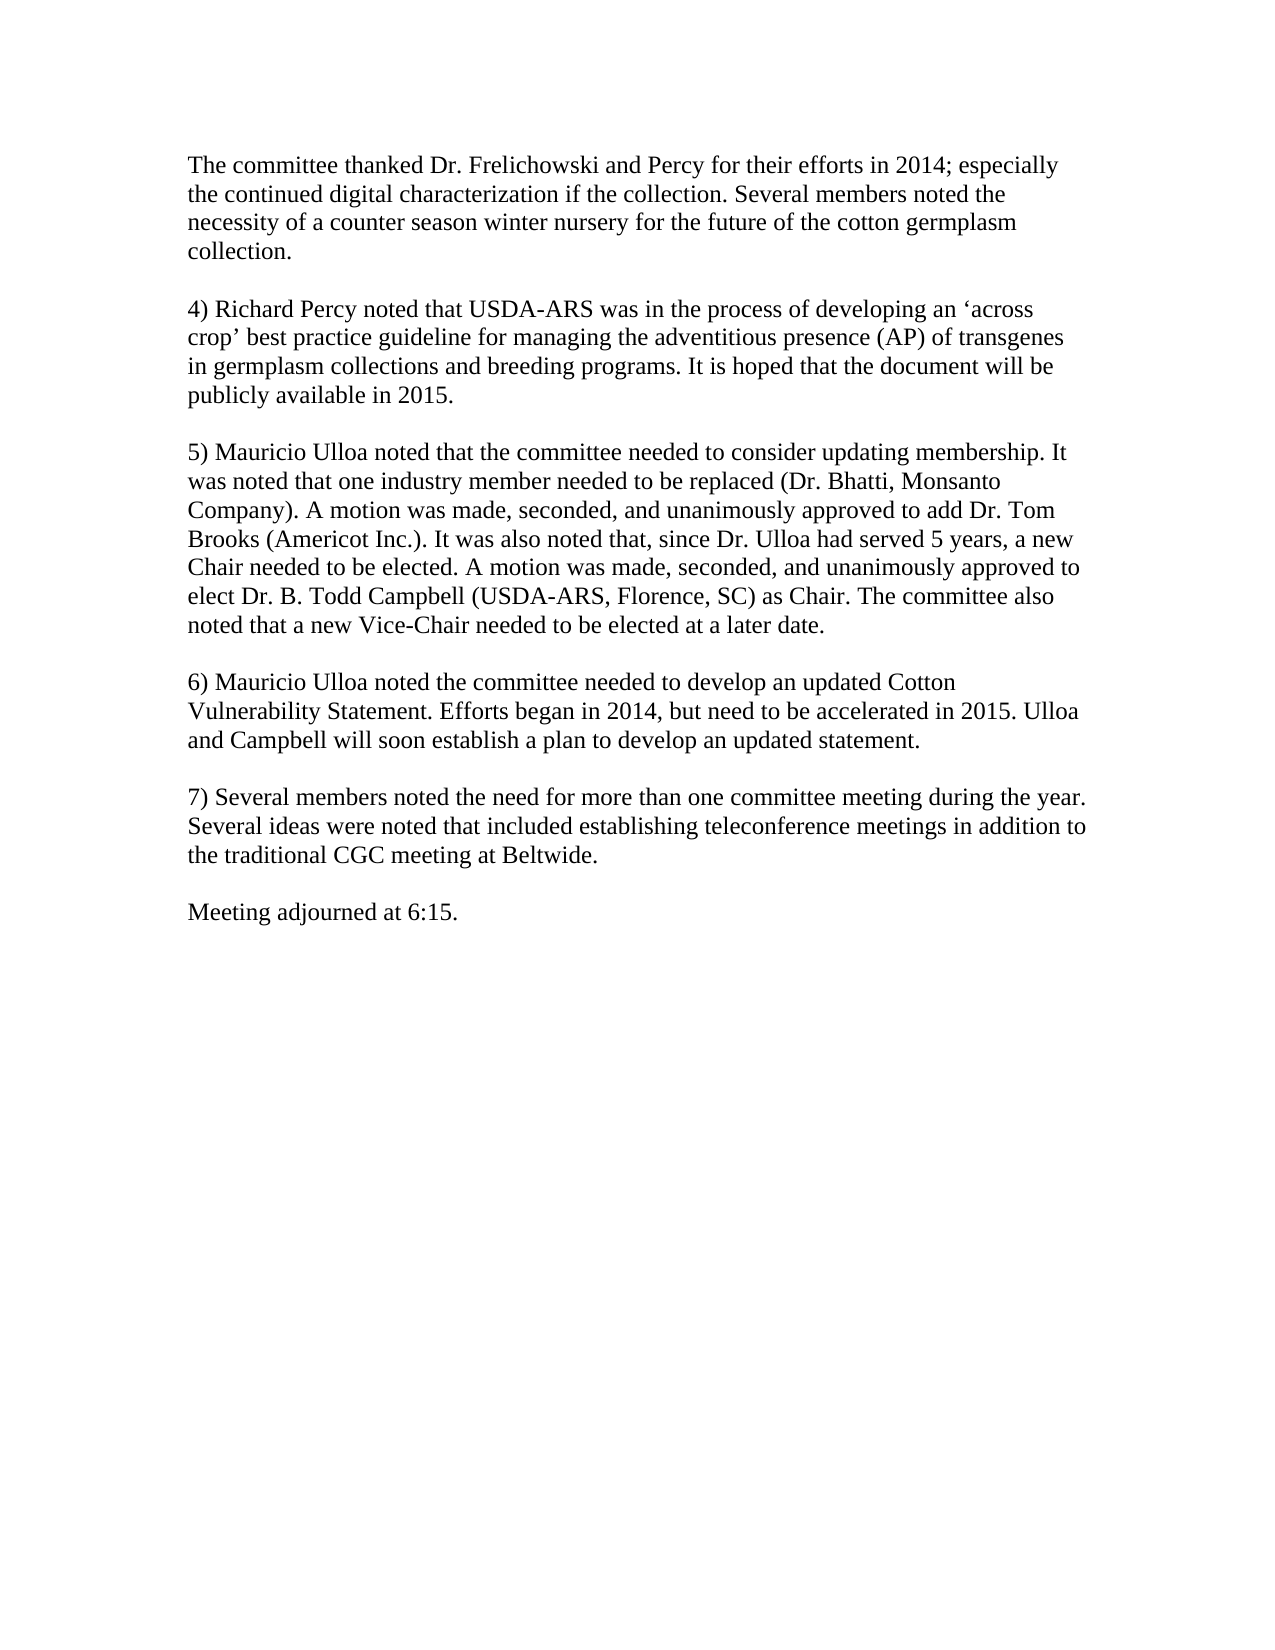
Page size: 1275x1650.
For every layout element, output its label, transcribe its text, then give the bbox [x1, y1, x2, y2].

text 6) Mauricio Ulloa noted the committee needed to develop an updated Cotton Vulnerability Statement. Efforts began in 2014, but need to be accelerated in 2015. Ulloa and Campbell will soon establish a plan to develop an updated statement. [187, 667, 1087, 754]
text 4) Richard Percy noted that USDA-ARS was in the process of developing an ‘across crop’ best practice guideline for managing the adventitious presence (AP) of transgenes in germplasm collections and breeding programs. It is hoped that the document will be publicly available in 2015. [187, 294, 1087, 409]
text 5) Mauricio Ulloa noted that the committee needed to consider updating membership. It was noted that one industry member needed to be replaced (Dr. Bhatti, Monsanto Company). A motion was made, seconded, and unanimously approved to add Dr. Tom Brooks (Americot Inc.). It was also noted that, since Dr. Ulloa had served 5 years, a new Chair needed to be elected. A motion was made, seconded, and unanimously approved to elect Dr. B. Todd Campbell (USDA-ARS, Florence, SC) as Chair. The committee also noted that a new Vice-Chair needed to be elected at a later date. [187, 437, 1087, 639]
text The committee thanked Dr. Frelichowski and Percy for their efforts in 2014; especially the continued digital characterization if the collection. Several members noted the necessity of a counter season winter nursery for the future of the cotton germplasm collection. [187, 150, 1087, 265]
text 7) Several members noted the need for more than one committee meeting during the year. Several ideas were noted that included establishing teleconference meetings in addition to the traditional CGC meeting at Beltwide. [187, 782, 1087, 869]
text Meeting adjourned at 6:15. [187, 897, 1087, 926]
